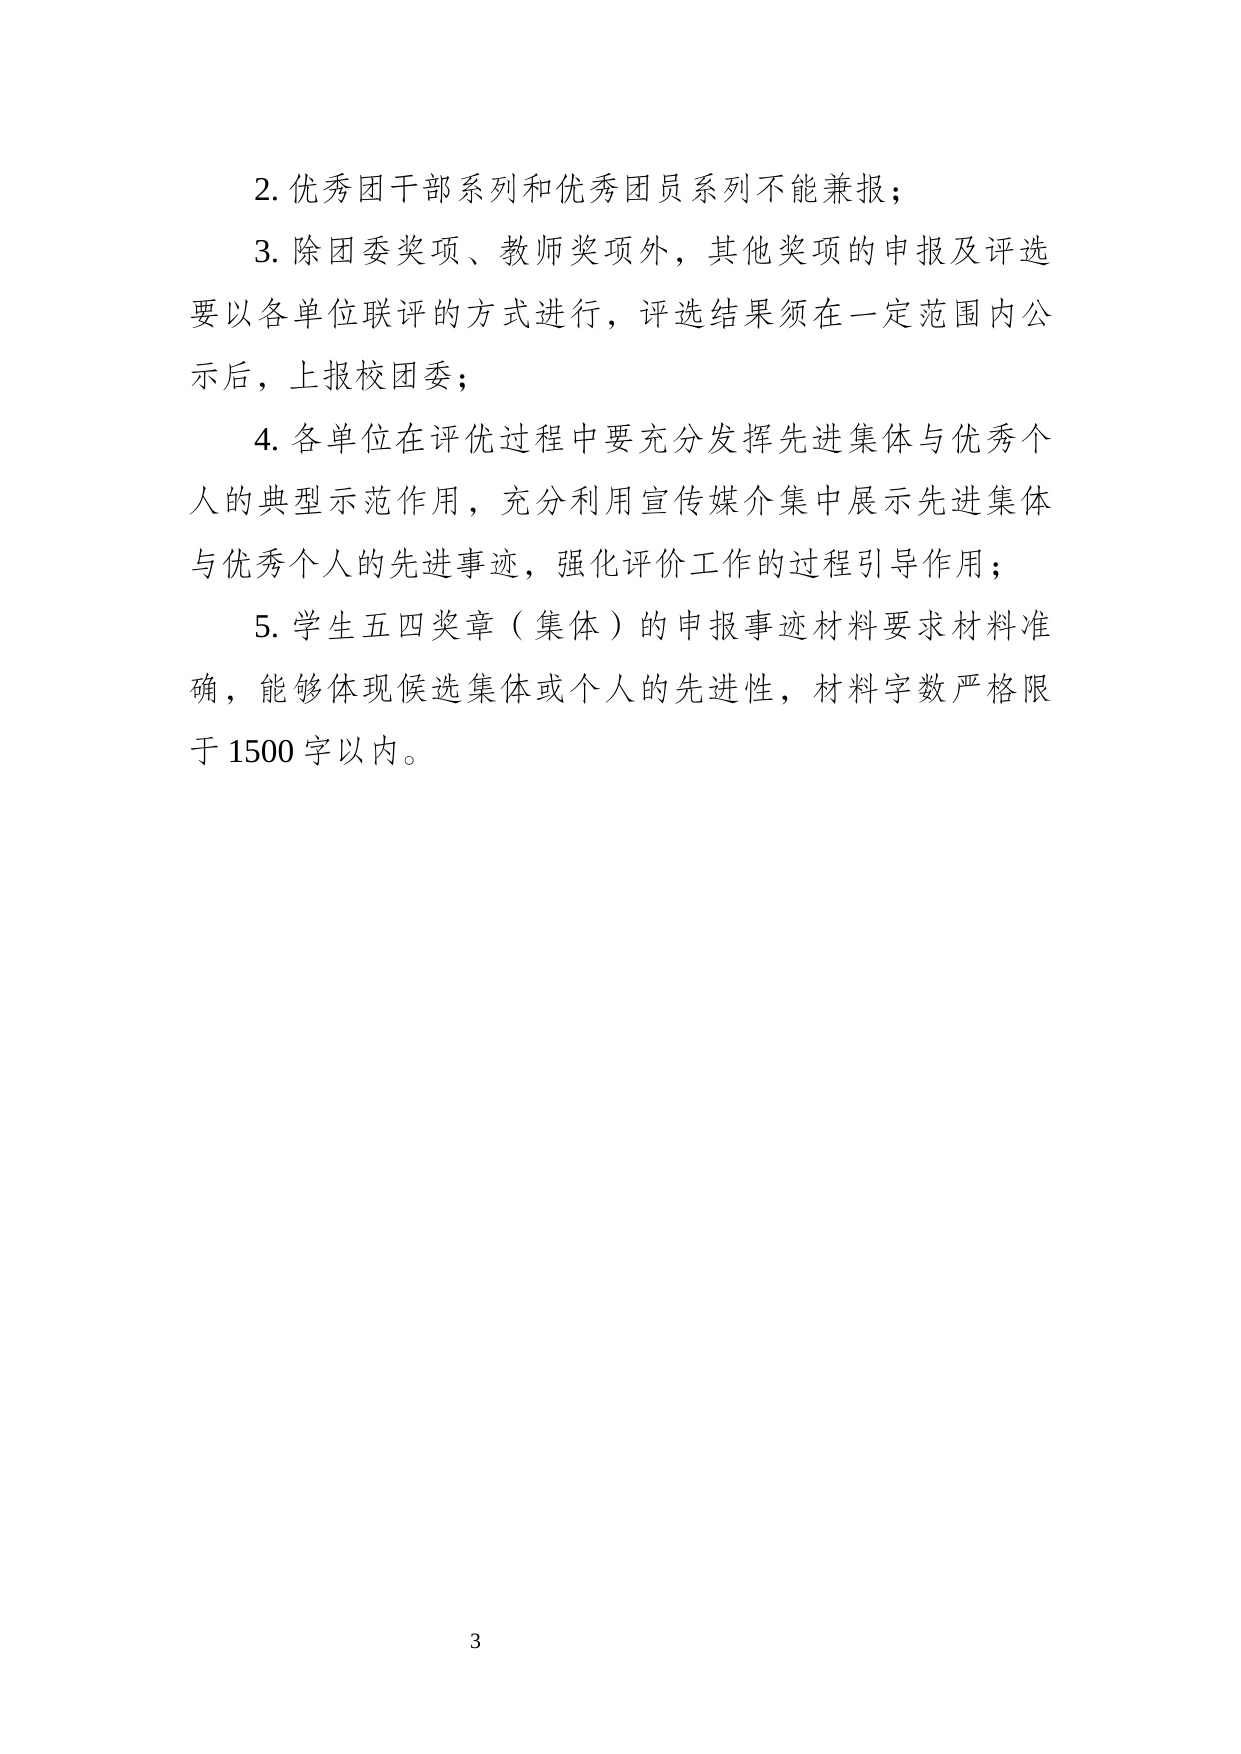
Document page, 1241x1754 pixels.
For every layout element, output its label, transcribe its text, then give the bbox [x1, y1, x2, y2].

text 5. 学生五四奖章（集体）的申报事迹材料要求材料准确，能够体现候选集体或个人的先进性，材料字数严格限于1500字以内。 [187, 587, 1053, 775]
text 2. 优秀团干部系列和优秀团员系列不能兼报； [187, 150, 1053, 212]
text 4. 各单位在评优过程中要充分发挥先进集体与优秀个人的典型示范作用，充分利用宣传媒介集中展示先进集体与优秀个人的先进事迹，强化评价工作的过程引导作用； [187, 400, 1053, 587]
text 3. 除团委奖项、教师奖项外，其他奖项的申报及评选要以各单位联评的方式进行，评选结果须在一定范围内公示后，上报校团委； [187, 212, 1053, 400]
